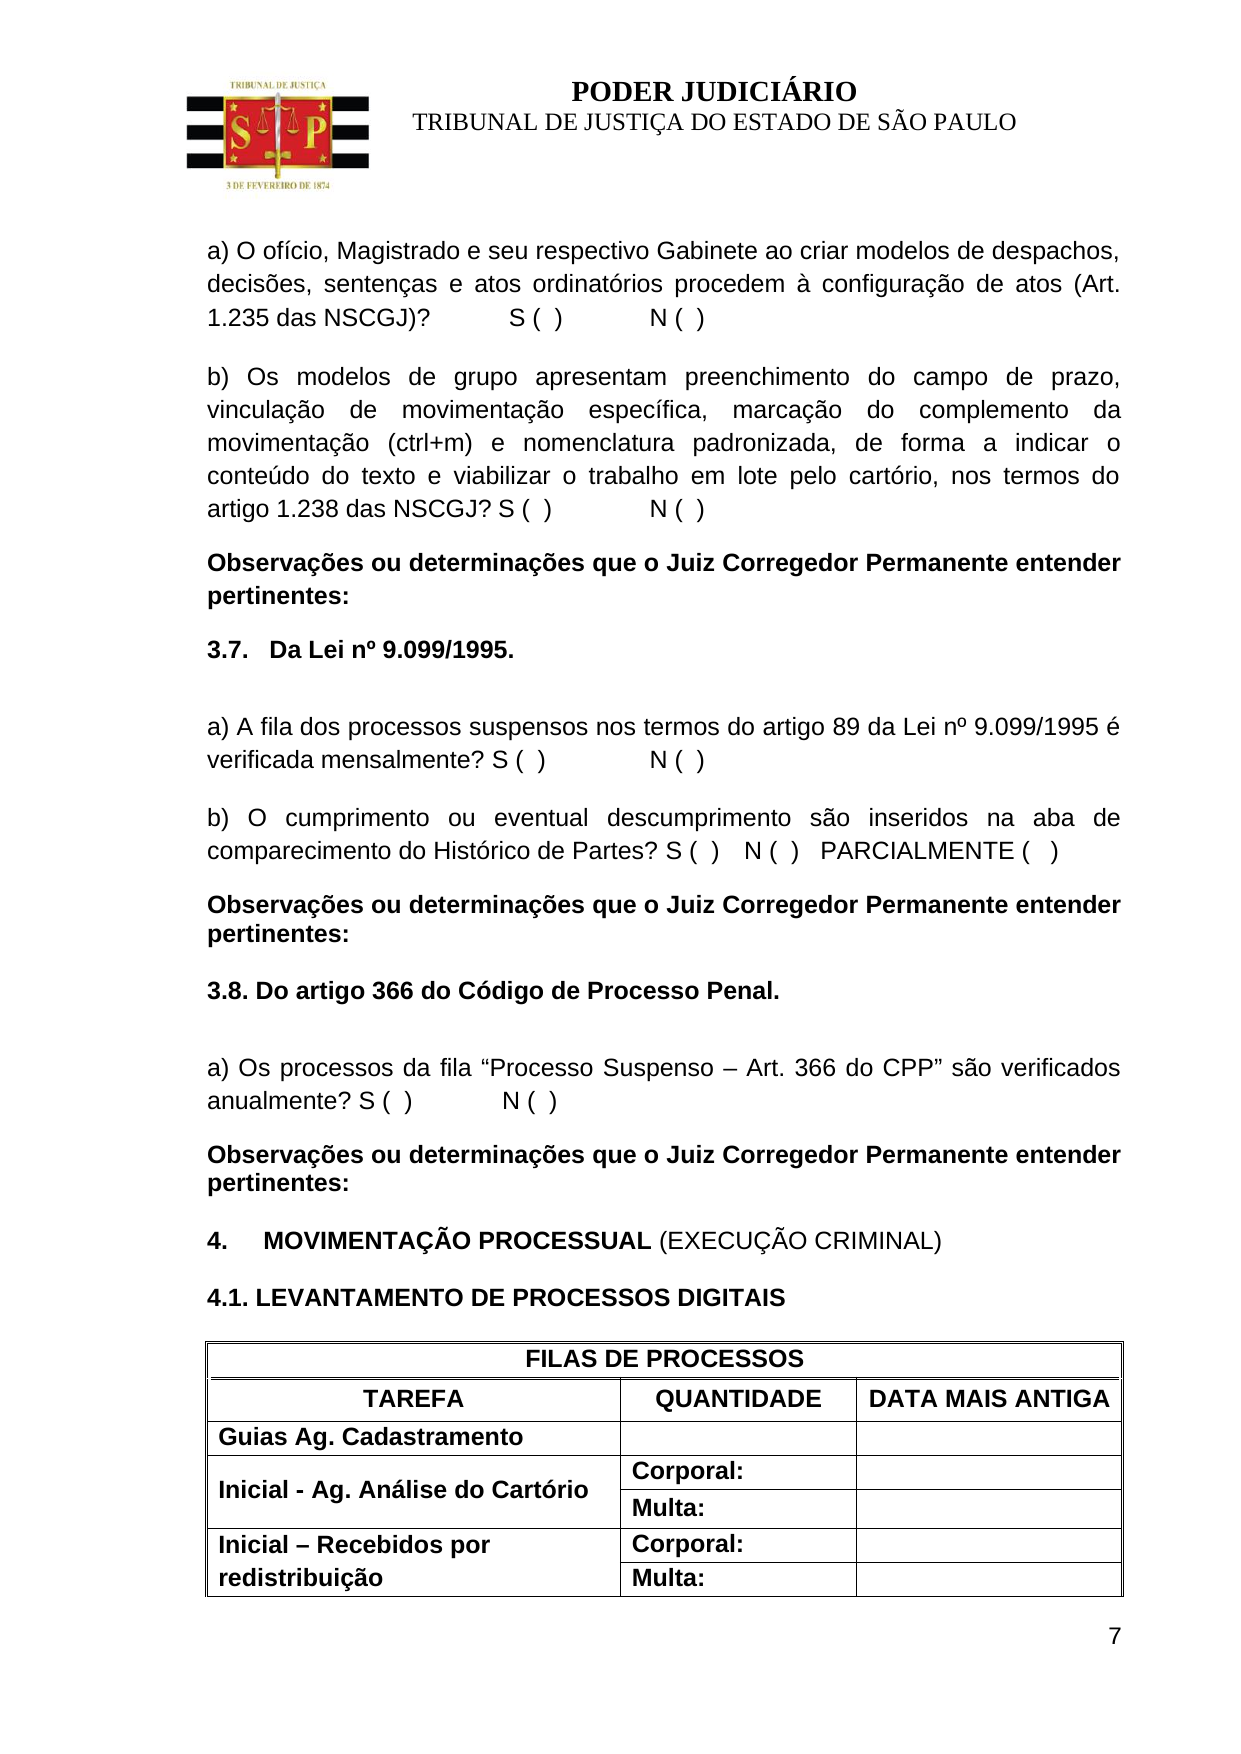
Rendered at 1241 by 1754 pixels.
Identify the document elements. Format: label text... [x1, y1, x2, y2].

table_cell Corporal: [621, 1529, 856, 1562]
table_cell [857, 1456, 1121, 1489]
table_cell Corporal: [621, 1456, 856, 1489]
table_cell [857, 1529, 1121, 1562]
table_cell Inicial - Ag. Análise do Cartório [208, 1456, 620, 1528]
text Observações ou determinações que o Juiz Corregedor Permanente entender pertinentes: [207, 1139, 1122, 1197]
table_cell Multa: [621, 1563, 856, 1596]
text Observações ou determinações que o Juiz Corregedor Permanente entender pertinentes: [207, 890, 1122, 947]
table_cell DATA MAIS ANTIGA [857, 1377, 1121, 1421]
table_cell [857, 1563, 1121, 1596]
list 4.1. LEVANTAMENTO DE PROCESSOS DIGITAIS [207, 1283, 1122, 1312]
text b) O cumprimento ou eventual descumprimento são inseridos na aba de comparecimento do Histórico de Partes? S ( ) N ( ) PARCIALMENTE ( ) [207, 803, 1122, 865]
table_cell Guias Ag. Cadastramento [208, 1422, 620, 1455]
table_cell Multa: [621, 1490, 856, 1528]
text 3.7. Da Lei nº 9.099/1995. [207, 635, 1122, 664]
table_cell QUANTIDADE [621, 1380, 856, 1421]
text Observações ou determinações que o Juiz Corregedor Permanente entender pertinentes: [207, 548, 1122, 610]
table_header FILAS DE PROCESSOS [208, 1344, 1121, 1377]
list MOVIMENTAÇÃO PROCESSUAL (EXECUÇÃO CRIMINAL) [207, 1226, 1122, 1254]
text b) Os modelos de grupo apresentam preenchimento do campo de prazo, vinculação de movimentação específica, marcação do complemento da movimentação (ctrl+m) e nomenclatura padronizada, de forma a indicar o conteúdo do texto e viabilizar o trabalho em lote pelo cartório, nos termos do artigo 1.238 das NSCGJ? S ( ) N ( ) [207, 362, 1122, 523]
table_cell TAREFA [208, 1377, 620, 1421]
table_cell [857, 1490, 1121, 1528]
table_cell Inicial – Recebidos por redistribuição [208, 1529, 620, 1596]
text a) A fila dos processos suspensos nos termos do artigo 89 da Lei nº 9.099/1995 é verificada mensalmente? S ( ) N ( ) [207, 712, 1122, 774]
text a) O ofício, Magistrado e seu respectivo Gabinete ao criar modelos de despachos, decisões, sentenças e atos ordinatórios procedem à configuração de atos (Art. 1.235 das NSCGJ)? S ( ) N ( ) [207, 236, 1122, 333]
text a) Os processos da fila “Processo Suspenso – Art. 366 do CPP” são verificados anualmente? S ( ) N ( ) [207, 1053, 1122, 1114]
table_cell [857, 1422, 1121, 1455]
picture [173, 71, 382, 200]
text 3.8. Do artigo 366 do Código de Processo Penal. [207, 976, 1122, 1005]
table_cell [621, 1422, 856, 1455]
